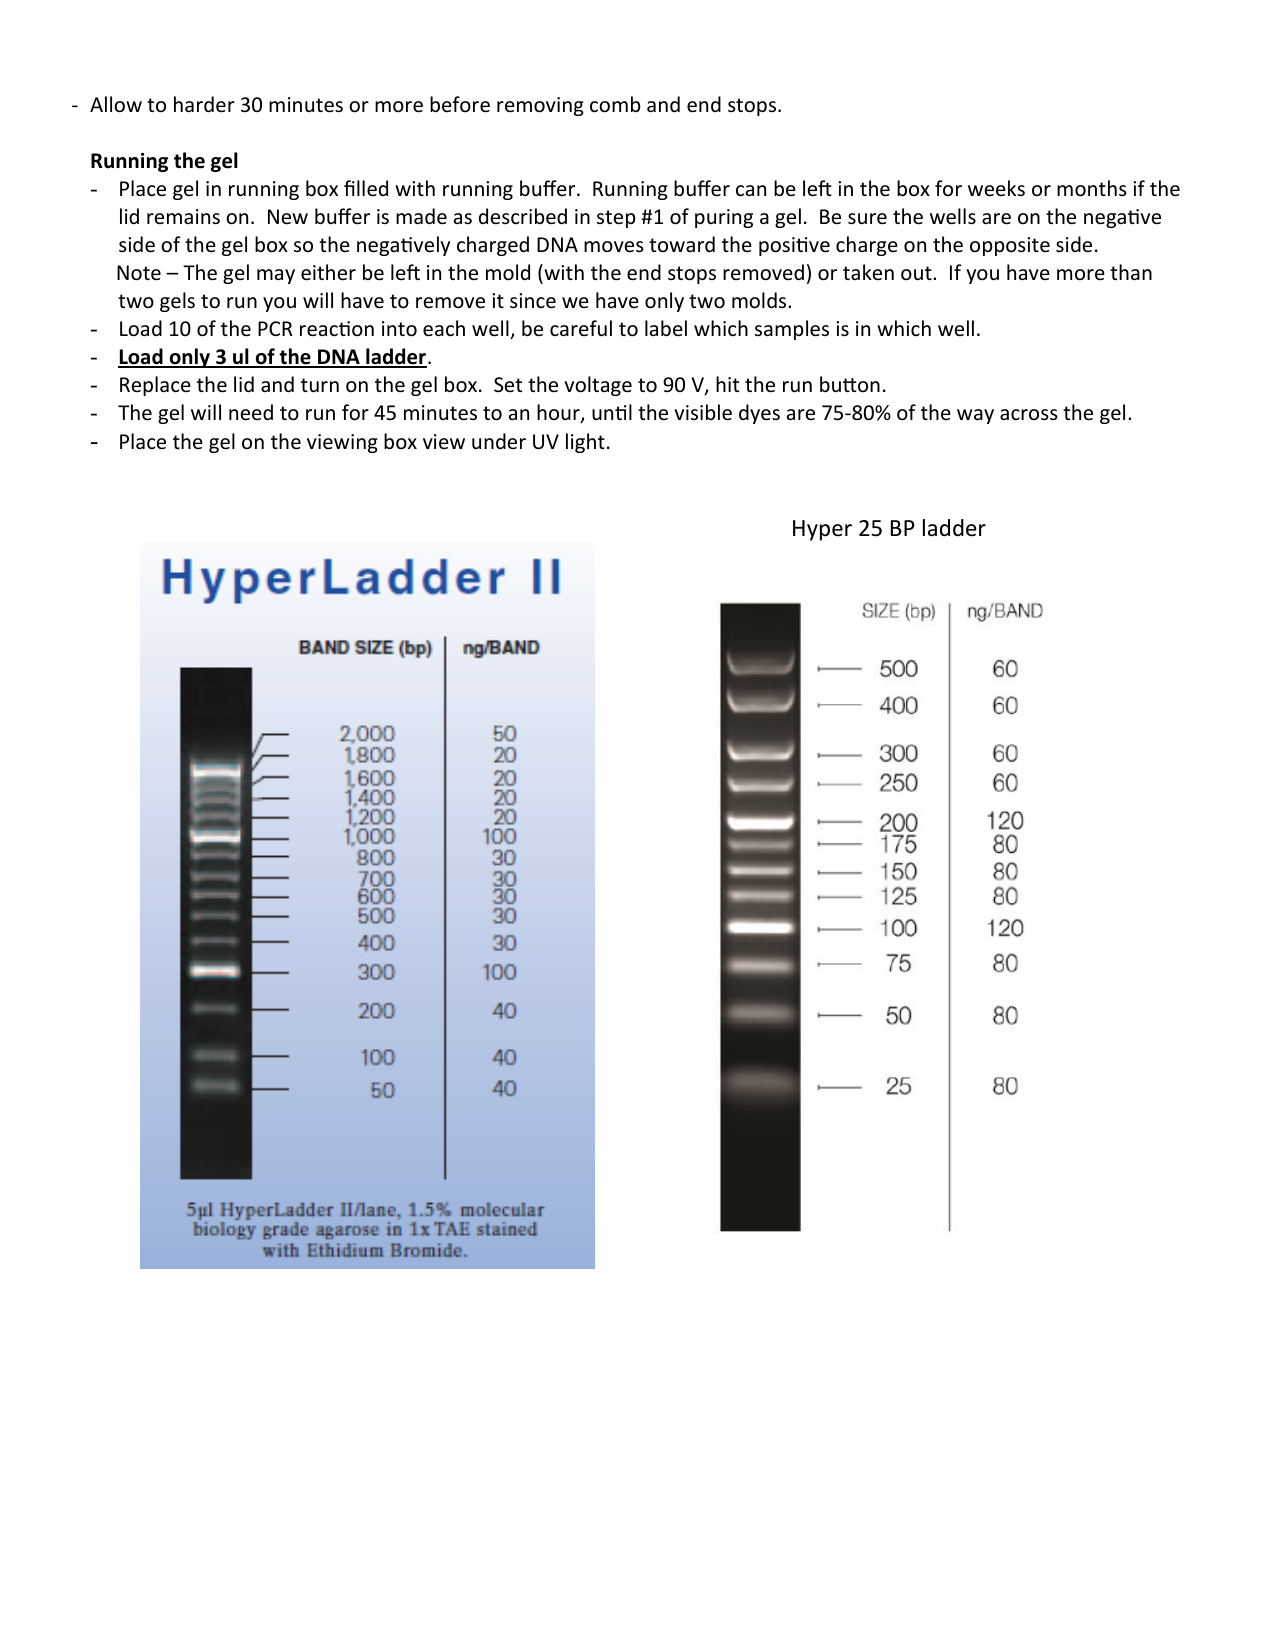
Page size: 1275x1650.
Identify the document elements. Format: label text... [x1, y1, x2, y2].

picture [140, 542, 596, 1269]
list Replace the lid and turn on the gel box. Set the voltage to 90 V, hit the run button. [90, 370, 1185, 398]
list Load 10 of the PCR reaction into each well, be careful to label which samples is in which well. [90, 314, 1185, 342]
text Note – The gel may either be left in the mold (with the end stops removed) or taken out. If you have more than two gels to run you will have to remove it since we have only two molds. [90, 258, 1185, 314]
text Running the gel [90, 146, 1185, 174]
list Place gel in running box filled with running buffer. Running buffer can be left in the box for weeks or months if the lid remains on. New buffer is made as described in step #1 of puring a gel. Be sure the wells are on the negative side of the gel box so the negatively charged DNA moves toward the positive charge on the opposite side. [90, 174, 1185, 258]
text Hyper 25 BP ladder [90, 512, 1185, 543]
list Place the gel on the viewing box view under UV light. [90, 426, 1185, 455]
list The gel will need to run for 45 minutes to an hour, until the visible dyes are 75-80% of the way across the gel. [90, 398, 1185, 426]
list Load only 3 ul of the DNA ladder. [90, 342, 1185, 370]
list Allow to harder 30 minutes or more before removing comb and end stops. [71, 90, 1185, 118]
picture [688, 575, 1053, 1269]
